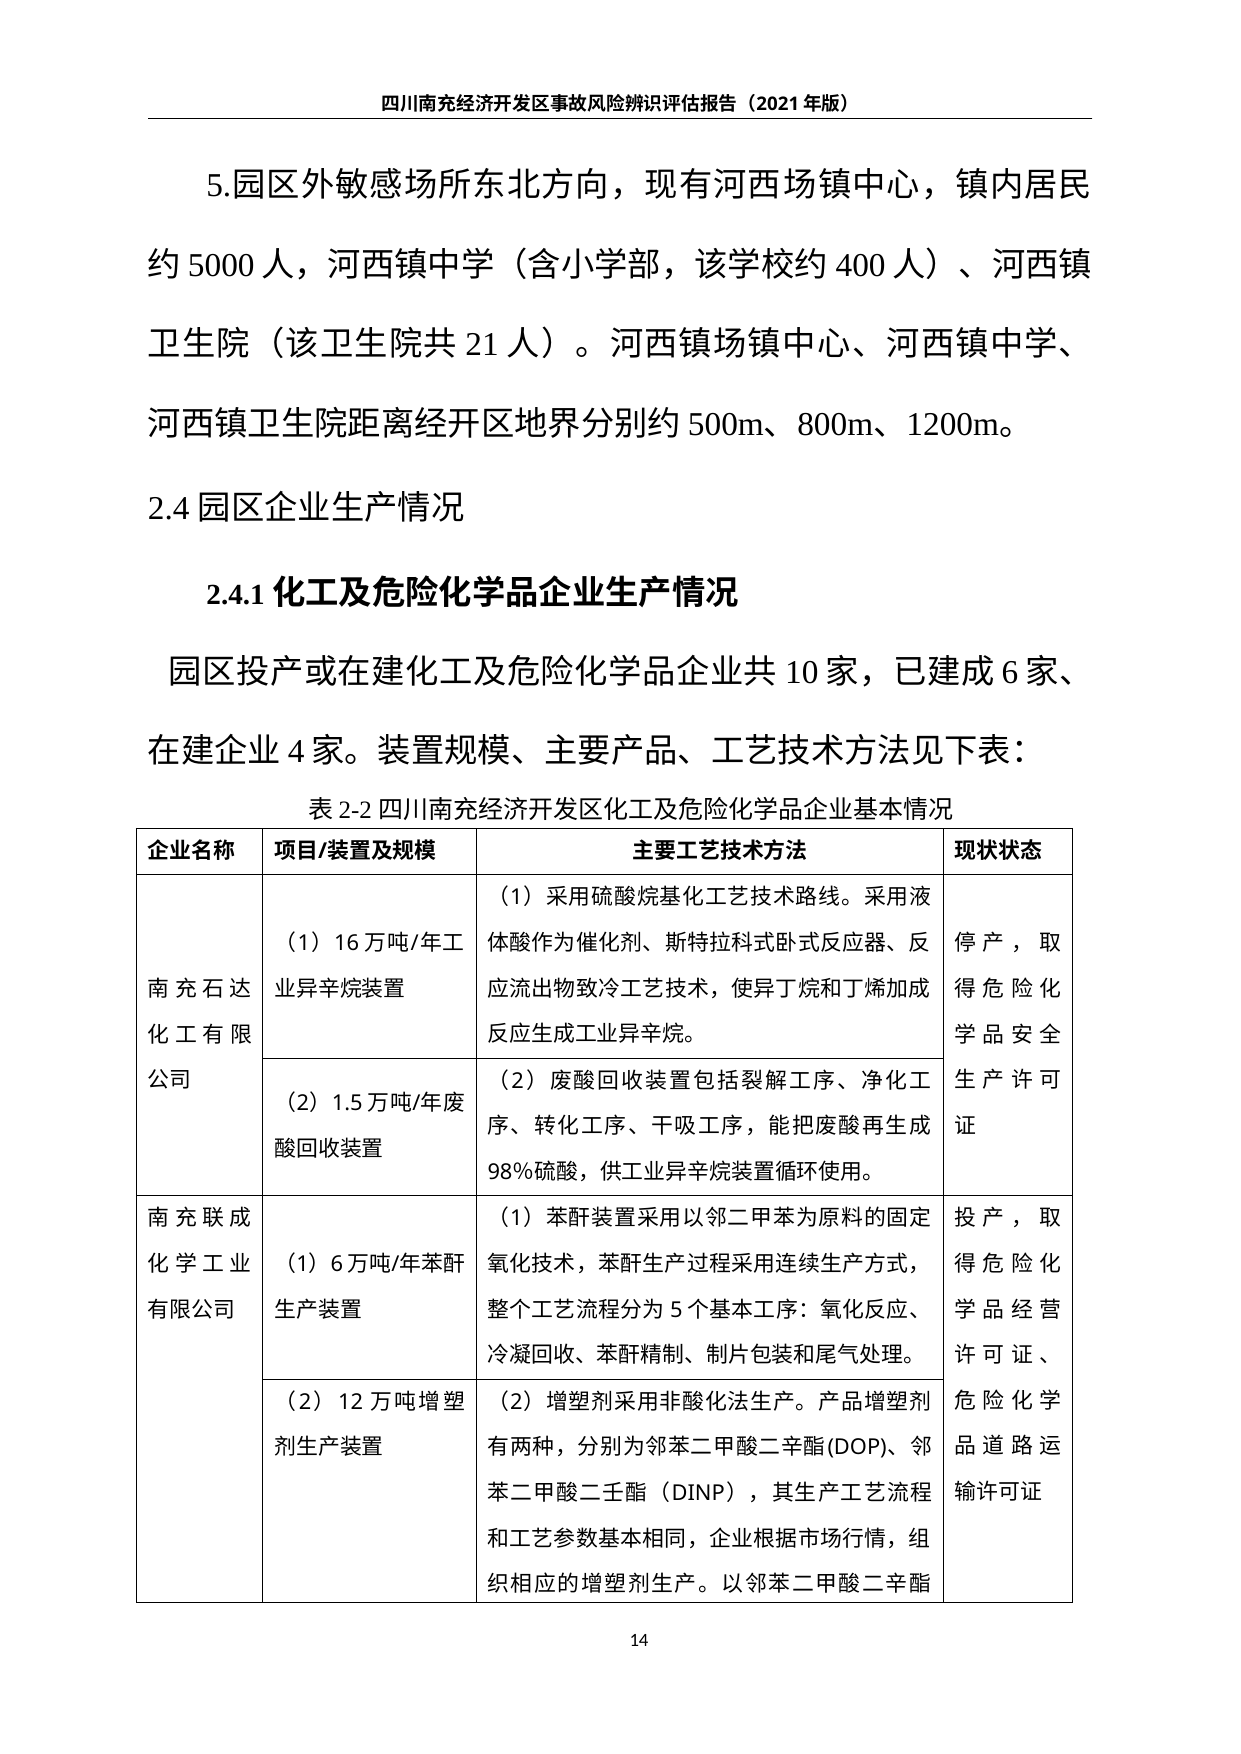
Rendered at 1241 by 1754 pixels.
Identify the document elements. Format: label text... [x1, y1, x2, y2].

table_header 主要工艺技术方法 [477, 829, 943, 874]
table_header 企业名称 [137, 829, 262, 874]
text 表2-2 四川南充经济开发区化工及危险化学品企业基本情况 [148, 788, 1092, 828]
text 5.园区外敏感场所东北方向，现有河西场镇中心，镇内居民约5000人，河西镇中学（含小学部，该学校约400人）、河西镇卫生院（该卫生院共21人）。河西镇场镇中心、河西镇中学、河西镇卫生院距离经开区地界分别约500m、800m、1200m。 [148, 143, 1092, 460]
text 园区投产或在建化工及危险化学品企业共10家，已建成6家、在建企业4家。装置规模、主要产品、工艺技术方法见下表： [148, 629, 1092, 788]
subtitle 2.4.1 化工及危险化学品企业生产情况 [148, 550, 1092, 629]
table_cell （1）苯酐装置采用以邻二甲苯为原料的固定氧化技术，苯酐生产过程采用连续生产方式，整个工艺流程分为5个基本工序：氧化反应、冷凝回收、苯酐精制、制片包装和尾气处理。 [477, 1196, 943, 1379]
table_cell 投产，取得危险化学品经营许可证、危险化学品道路运输许可证 [944, 1196, 1072, 1602]
table_cell 南充石达化工有限公司 [137, 875, 262, 1195]
table_header 现状状态 [944, 829, 1072, 874]
table_cell 停产，取得危险化学品安全生产许可证 [944, 875, 1072, 1195]
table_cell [477, 1380, 943, 1602]
table_cell （2）废酸回收装置包括裂解工序、净化工序、转化工序、干吸工序，能把废酸再生成98％硫酸，供工业异辛烷装置循环使用。 [477, 1059, 943, 1195]
table_cell （1）采用硫酸烷基化工艺技术路线。采用液体酸作为催化剂、斯特拉科式卧式反应器、反应流出物致冷工艺技术，使异丁烷和丁烯加成反应生成工业异辛烷。 [477, 875, 943, 1058]
table_cell （1）16万吨/年工业异辛烷装置 [263, 875, 476, 1058]
table_cell （1）6万吨/年苯酐生产装置 [263, 1196, 476, 1379]
table_cell 南充联成化学工业有限公司 [137, 1196, 262, 1602]
table_cell （2）1.5万吨/年废酸回收装置 [263, 1059, 476, 1195]
table_cell （2）12万吨增塑剂生产装置 [263, 1380, 476, 1602]
subtitle 2.4 园区企业生产情况 [148, 465, 1092, 545]
table_header 项目/装置及规模 [263, 829, 476, 874]
